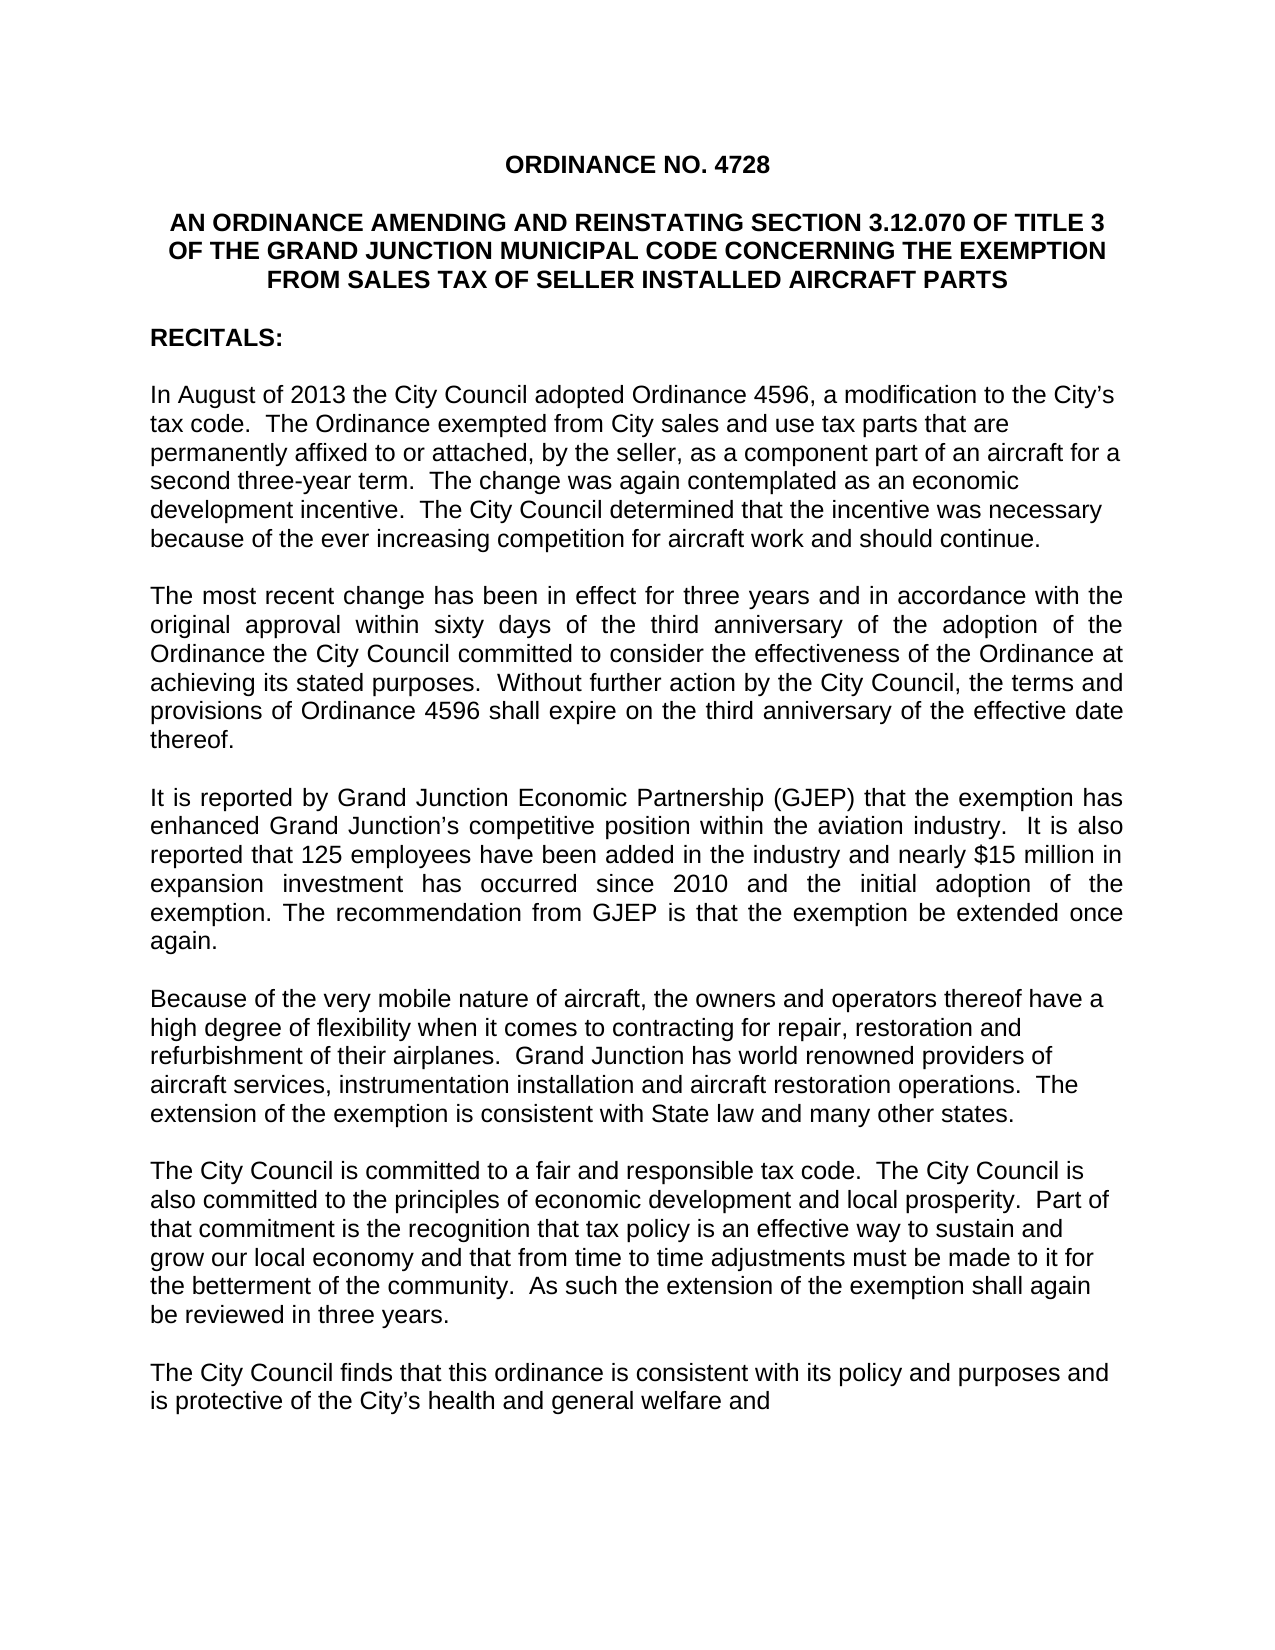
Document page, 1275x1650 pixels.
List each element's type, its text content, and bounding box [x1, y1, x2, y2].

text The City Council is committed to a fair and responsible tax code. The City Council is also committed to the principles of economic development and local prosperity. Part of that commitment is the recognition that tax policy is an effective way to sustain and grow our local economy and that from time to time adjustments must be made to it for the betterment of the community. As such the extension of the exemption shall again be reviewed in three years. [150, 1156, 1125, 1329]
text Because of the very mobile nature of aircraft, the owners and operators thereof have a high degree of flexibility when it comes to contracting for repair, restoration and refurbishment of their airplanes. Grand Junction has world renowned providers of aircraft services, instrumentation installation and aircraft restoration operations. The extension of the exemption is consistent with State law and many other states. [150, 984, 1125, 1127]
text It is reported by Grand Junction Economic Partnership (GJEP) that the exemption has enhanced Grand Junction’s competitive position within the aviation industry. It is also reported that 125 employees have been added in the industry and nearly $15 million in expansion investment has occurred since 2010 and the initial adoption of the exemption. The recommendation from GJEP is that the exemption be extended once again. [150, 782, 1125, 955]
text The City Council finds that this ordinance is consistent with its policy and purposes and is protective of the City’s health and general welfare and [150, 1357, 1125, 1415]
text ORDINANCE NO. 4728 AN ORDINANCE AMENDING AND REINSTATING SECTION 3.12.070 OF TITLE 3 OF THE GRAND JUNCTION MUNICIPAL CODE CONCERNING THE EXEMPTION FROM SALES TAX OF SELLER INSTALLED AIRCRAFT PARTS [150, 150, 1125, 294]
text RECITALS: In August of 2013 the City Council adopted Ordinance 4596, a modification to the City’s tax code. The Ordinance exempted from City sales and use tax parts that are permanently affixed to or attached, by the seller, as a component part of an aircraft for a second three-year term. The change was again contemplated as an economic development incentive. The City Council determined that the incentive was necessary because of the ever increasing competition for aircraft work and should continue. [150, 322, 1125, 552]
text The most recent change has been in effect for three years and in accordance with the original approval within sixty days of the third anniversary of the adoption of the Ordinance the City Council committed to consider the effectiveness of the Ordinance at achieving its stated purposes. Without further action by the City Council, the terms and provisions of Ordinance 4596 shall expire on the third anniversary of the effective date thereof. [150, 581, 1125, 754]
